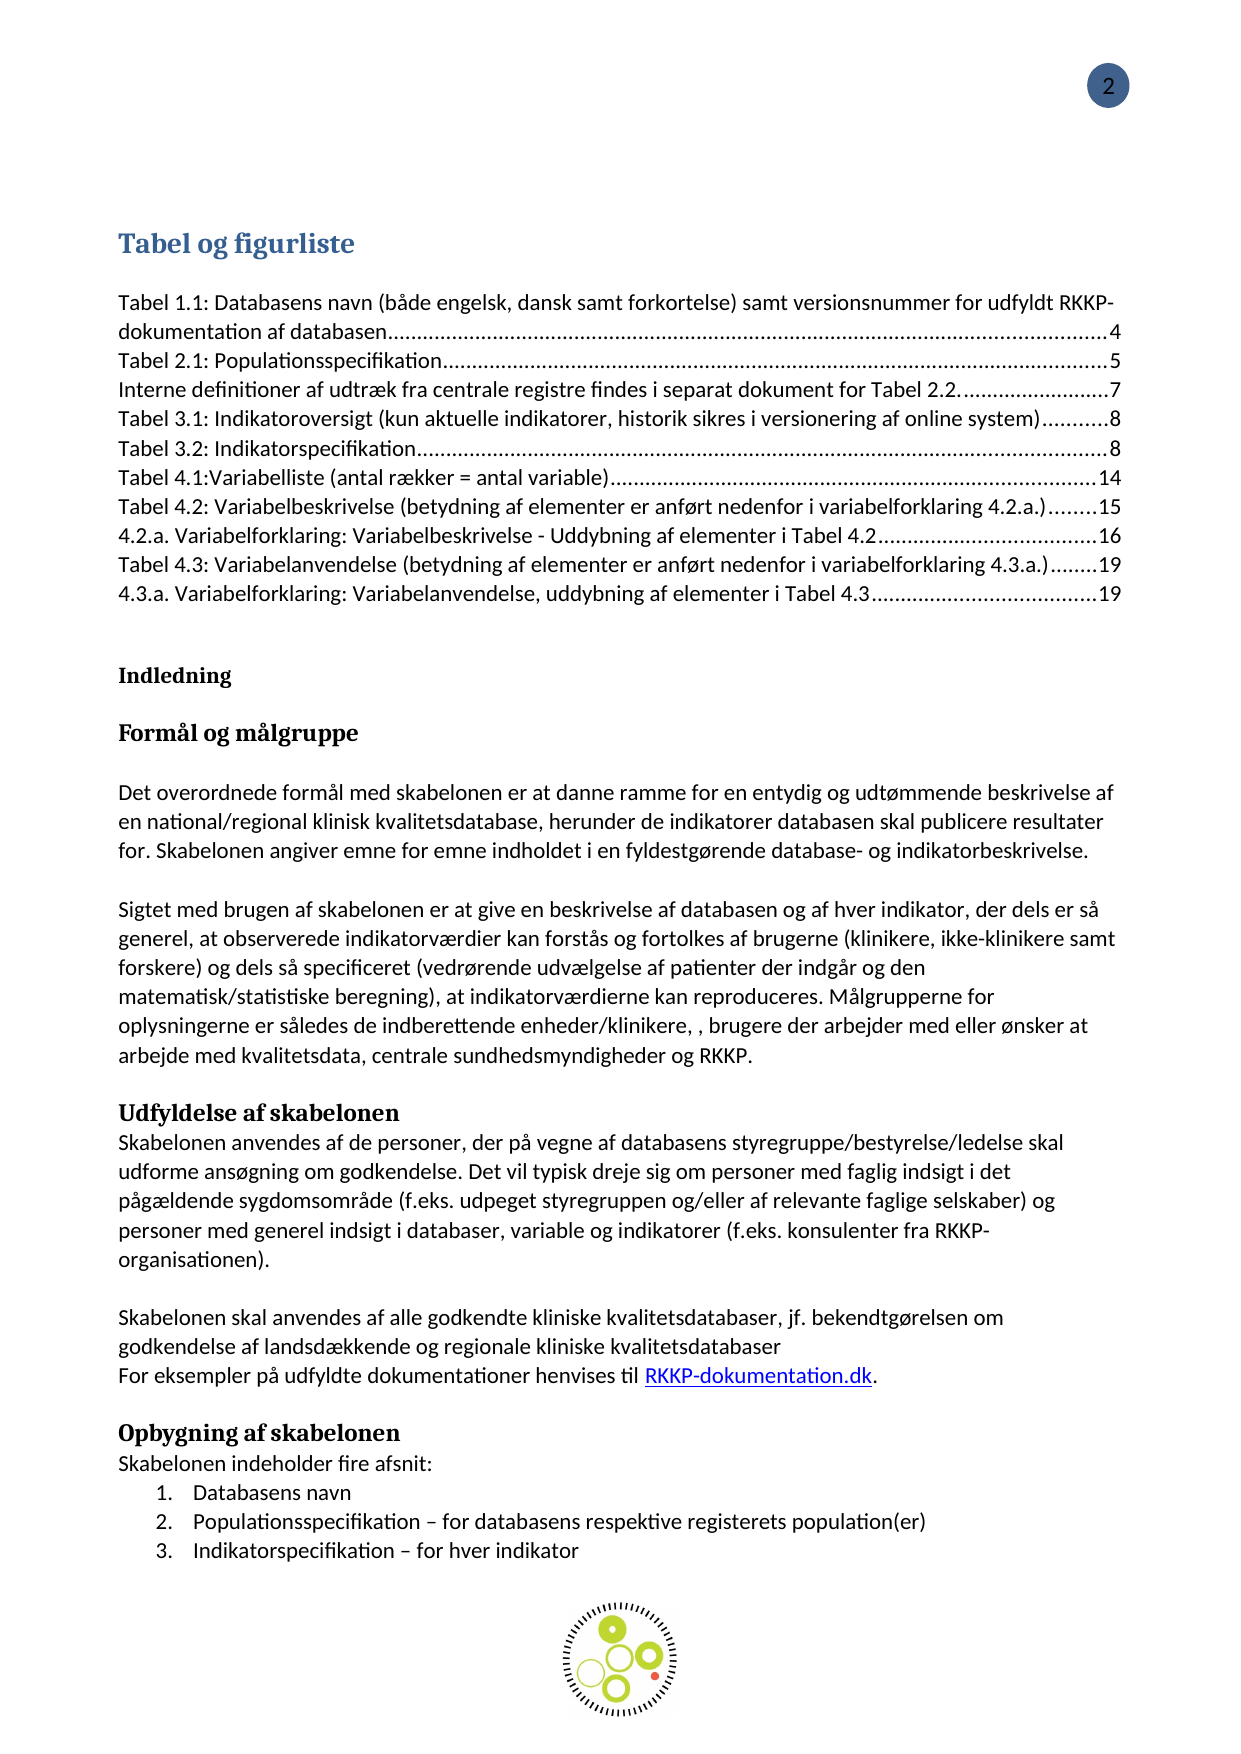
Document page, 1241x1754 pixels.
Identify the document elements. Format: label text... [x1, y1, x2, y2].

text Tabel 1.1: Databasens navn (både engelsk, dansk samt forkortelse) samt versionsnummer for udfyldt RKKP-dokumentation af databasen 4 [118, 287, 1122, 345]
text Tabel 3.2: Indikatorspecifikation 8 [118, 432, 1122, 462]
picture [562, 1601, 678, 1718]
text For eksempler på udfyldte dokumentationer henvises til RKKP-dokumentation.dk. [118, 1361, 1122, 1390]
list Formål og målgruppe [118, 719, 1122, 748]
text Tabel 4.3: Variabelanvendelse (betydning af elementer er anført nedenfor i variabelforklaring 4.3.a.) 19 [118, 549, 1122, 578]
text Tabel 2.1: Populationsspecifikation 5 [118, 345, 1122, 374]
list Populationsspecifikation – for databasens respektive registerets population(er) [155, 1506, 1122, 1536]
text Tabel 3.1: Indikatoroversigt (kun aktuelle indikatorer, historik sikres i versionering af online system) 8 [118, 403, 1122, 432]
list Indikatorspecifikation – for hver indikator [155, 1536, 1122, 1565]
text 4.2.a. Variabelforklaring: Variabelbeskrivelse - Uddybning af elementer i Tabel 4.2 16 [118, 520, 1122, 549]
text Tabel 4.2: Variabelbeskrivelse (betydning af elementer er anført nedenfor i variabelforklaring 4.2.a.) 15 [118, 491, 1122, 520]
list Opbygning af skabelonen [118, 1419, 1122, 1448]
text Interne definitioner af udtræk fra centrale registre findes i separat dokument for Tabel 2.2. 7 [118, 374, 1122, 403]
text 4.3.a. Variabelforklaring: Variabelanvendelse, uddybning af elementer i Tabel 4.3 19 [118, 578, 1122, 607]
text Indledning [118, 661, 1122, 690]
list Udfyldelse af skabelonen [118, 1098, 1122, 1127]
text Tabel 4.1:Variabelliste (antal rækker = antal variable) 14 [118, 462, 1122, 491]
text Sigtet med brugen af skabelonen er at give en beskrivelse af databasen og af hver indikator, der dels er så generel, at observerede indikatorværdier kan forstås og fortolkes af brugerne (klinikere, ikke-klinikere samt forskere) og dels så specificeret (vedrørende udvælgelse af patienter der indgår og den matematisk/statistiske beregning), at indikatorværdierne kan reproduceres. Målgrupperne for oplysningerne er således de indberettende enheder/klinikere, , brugere der arbejder med eller ønsker at arbejde med kvalitetsdata, centrale sundhedsmyndigheder og RKKP. [118, 894, 1122, 1069]
text Skabelonen indeholder fire afsnit: [118, 1448, 1122, 1477]
text Det overordnede formål med skabelonen er at danne ramme for en entydig og udtømmende beskrivelse af en national/regional klinisk kvalitetsdatabase, herunder de indikatorer databasen skal publicere resultater for. Skabelonen angiver emne for emne indholdet i en fyldestgørende database- og indikatorbeskrivelse. [118, 777, 1122, 865]
text Skabelonen anvendes af de personer, der på vegne af databasens styregruppe/bestyrelse/ledelse skal udforme ansøgning om godkendelse. Det vil typisk dreje sig om personer med faglig indsigt i det pågældende sygdomsområde (f.eks. udpeget styregruppen og/eller af relevante faglige selskaber) og personer med generel indsigt i databaser, variable og indikatorer (f.eks. konsulenter fra RKKP-organisationen). [118, 1127, 1122, 1273]
text Tabel og figurliste [118, 227, 1122, 261]
text Skabelonen skal anvendes af alle godkendte kliniske kvalitetsdatabaser, jf. bekendtgørelsen om godkendelse af landsdækkende og regionale kliniske kvalitetsdatabaser [118, 1302, 1122, 1361]
list Databasens navn [155, 1477, 1122, 1506]
